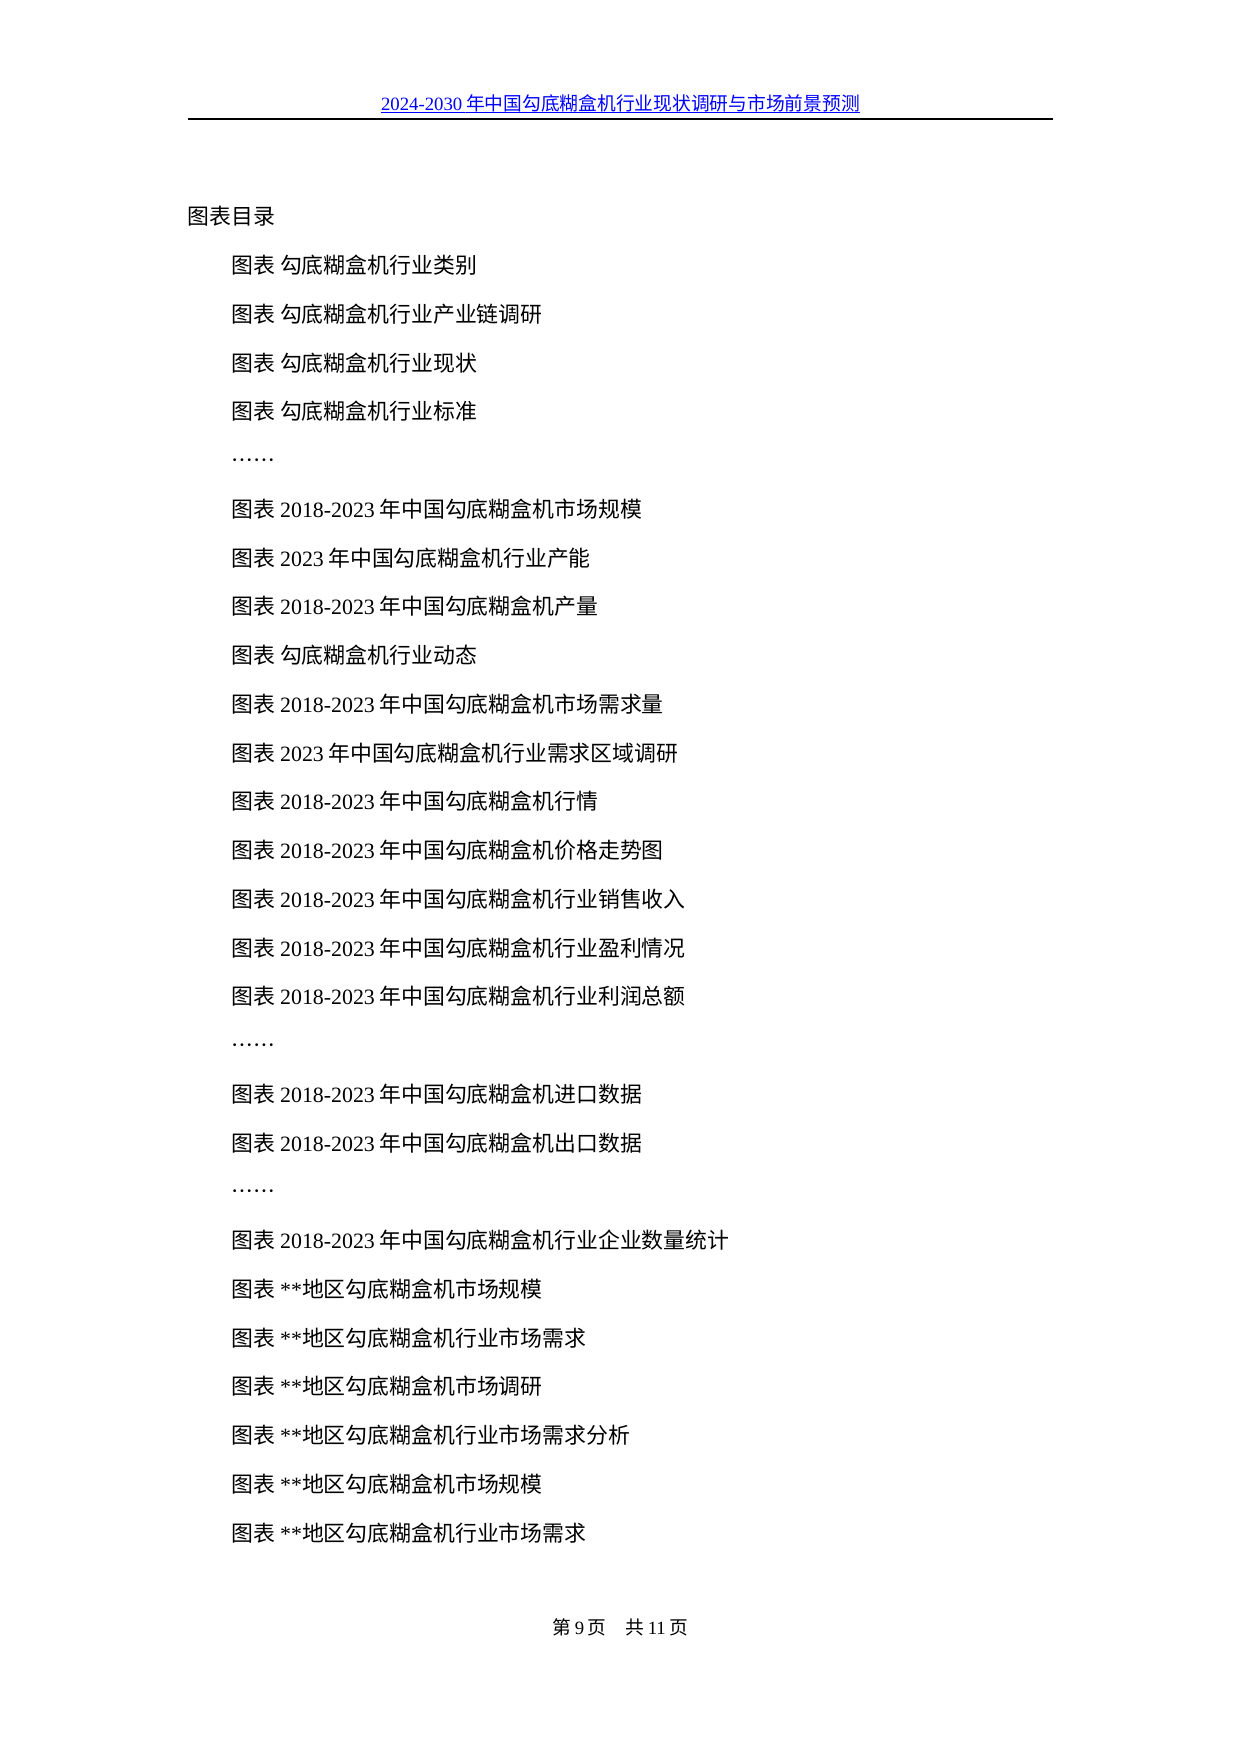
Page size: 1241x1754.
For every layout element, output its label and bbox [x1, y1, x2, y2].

text [187, 150, 1053, 1548]
